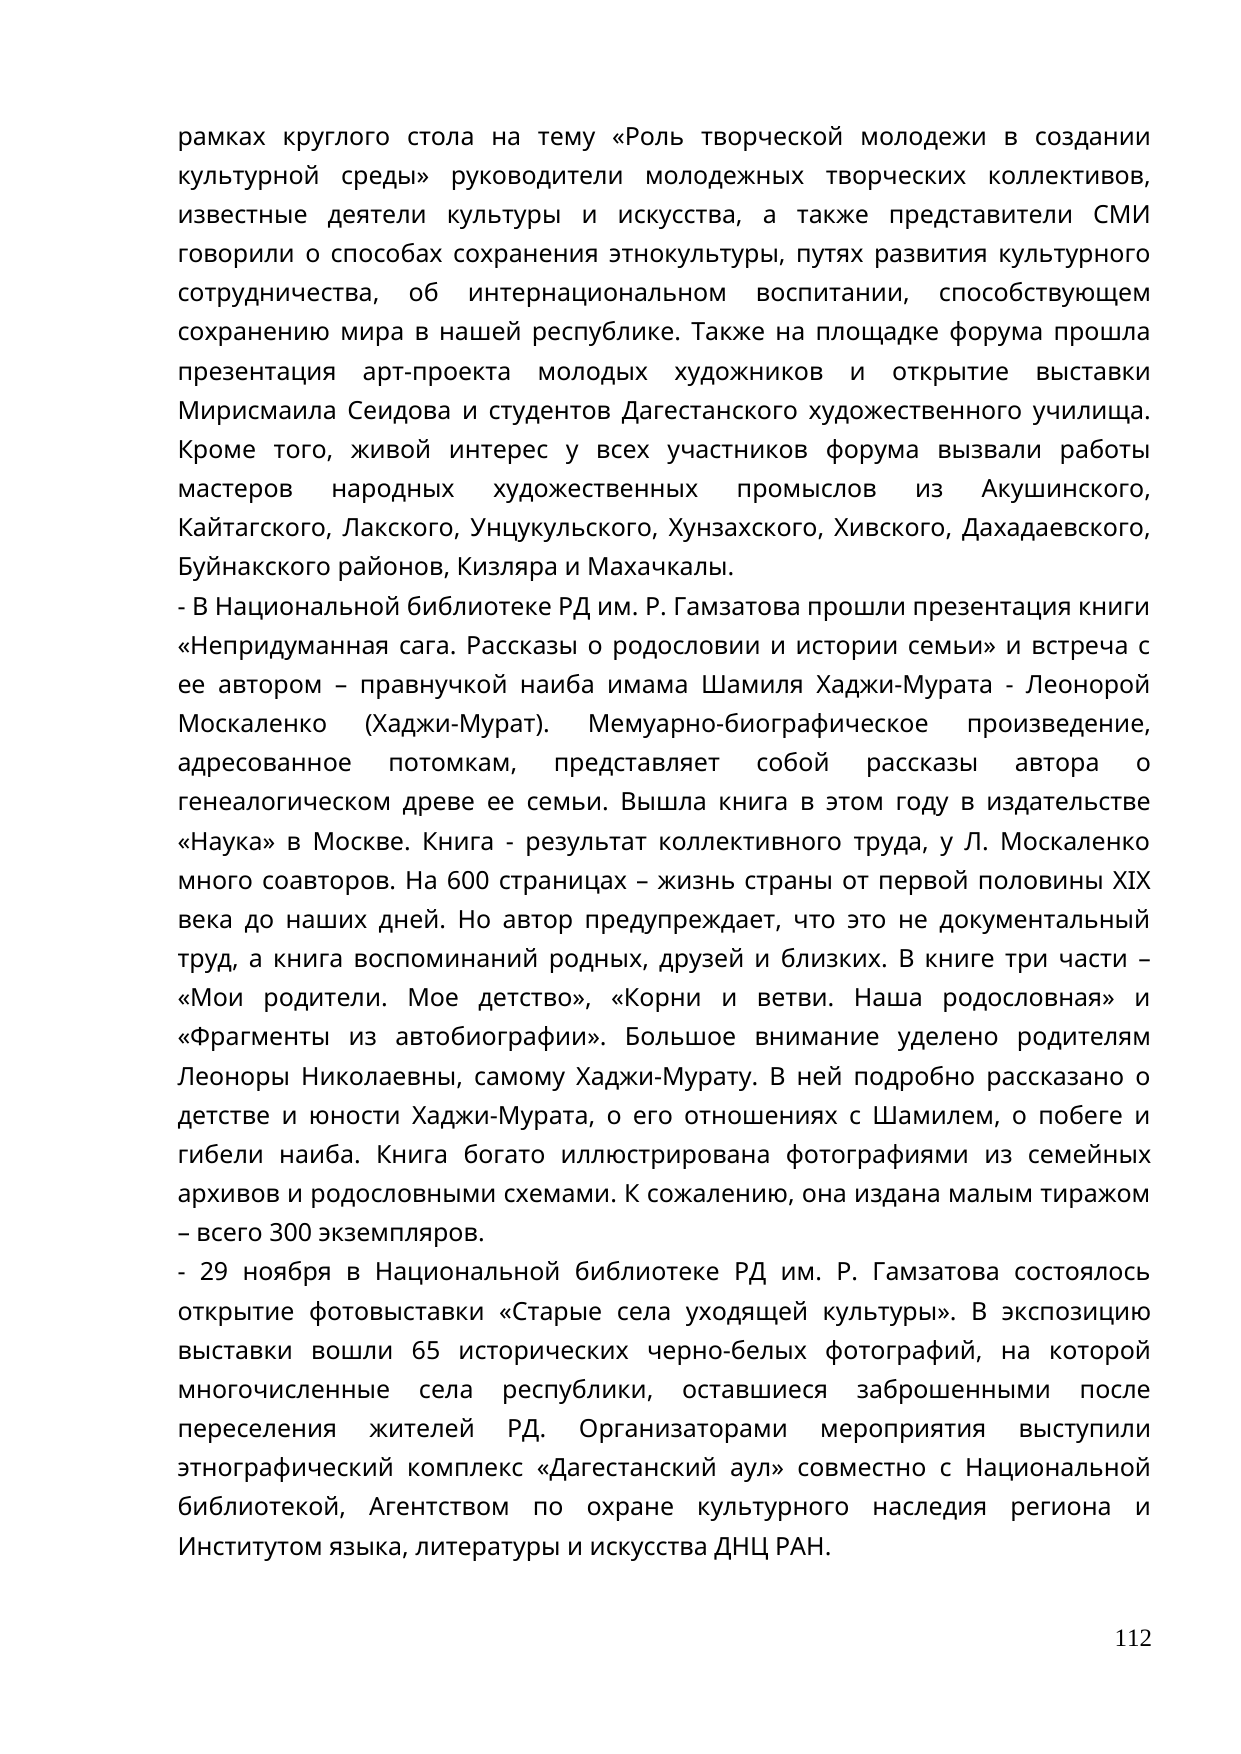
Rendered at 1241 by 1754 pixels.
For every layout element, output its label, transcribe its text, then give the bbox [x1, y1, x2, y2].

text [177, 118, 1152, 583]
text - В Национальной библиотеке РД им. Р. Гамзатова прошли презентация книги «Непридуманная сага. Рассказы о родословии и истории семьи» и встреча с ее автором – правнучкой наиба имама Шамиля Хаджи-Мурата - Леонорой Москаленко (Хаджи-Мурат). Мемуарно-биографическое произведение, адресованное потомкам, представляет собой рассказы автора о генеалогическом древе ее семьи. Вышла книга в этом году в издательстве «Наука» в Москве. Книга - результат коллективного труда, у Л. Москаленко много соавторов. На 600 страницах – жизнь страны от первой половины XIX века до наших дней. Но автор предупреждает, что это не документальный труд, а книга воспоминаний родных, друзей и близких. В книге три части – «Мои родители. Мое детство», «Корни и ветви. Наша родословная» и «Фрагменты из автобиографии». Большое внимание уделено родителям Леоноры Николаевны, самому Хаджи-Мурату. В ней подробно рассказано о детстве и юности Хаджи-Мурата, о его отношениях с Шамилем, о побеге и гибели наиба. Книга богато иллюстрирована фотографиями из семейных архивов и родословными схемами. К сожалению, она издана малым тиражом – всего 300 экземпляров. [177, 588, 1152, 1249]
text - 29 ноября в Национальной библиотеке РД им. Р. Гамзатова состоялось открытие фотовыставки «Старые села уходящей культуры». В экспозицию выставки вошли 65 исторических черно-белых фотографий, на которой многочисленные села республики, оставшиеся заброшенными после переселения жителей РД. Организаторами мероприятия выступили этнографический комплекс «Дагестанский аул» совместно с Национальной библиотекой, Агентством по охране культурного наследия региона и Институтом языка, литературы и искусства ДНЦ РАН. [177, 1254, 1152, 1562]
